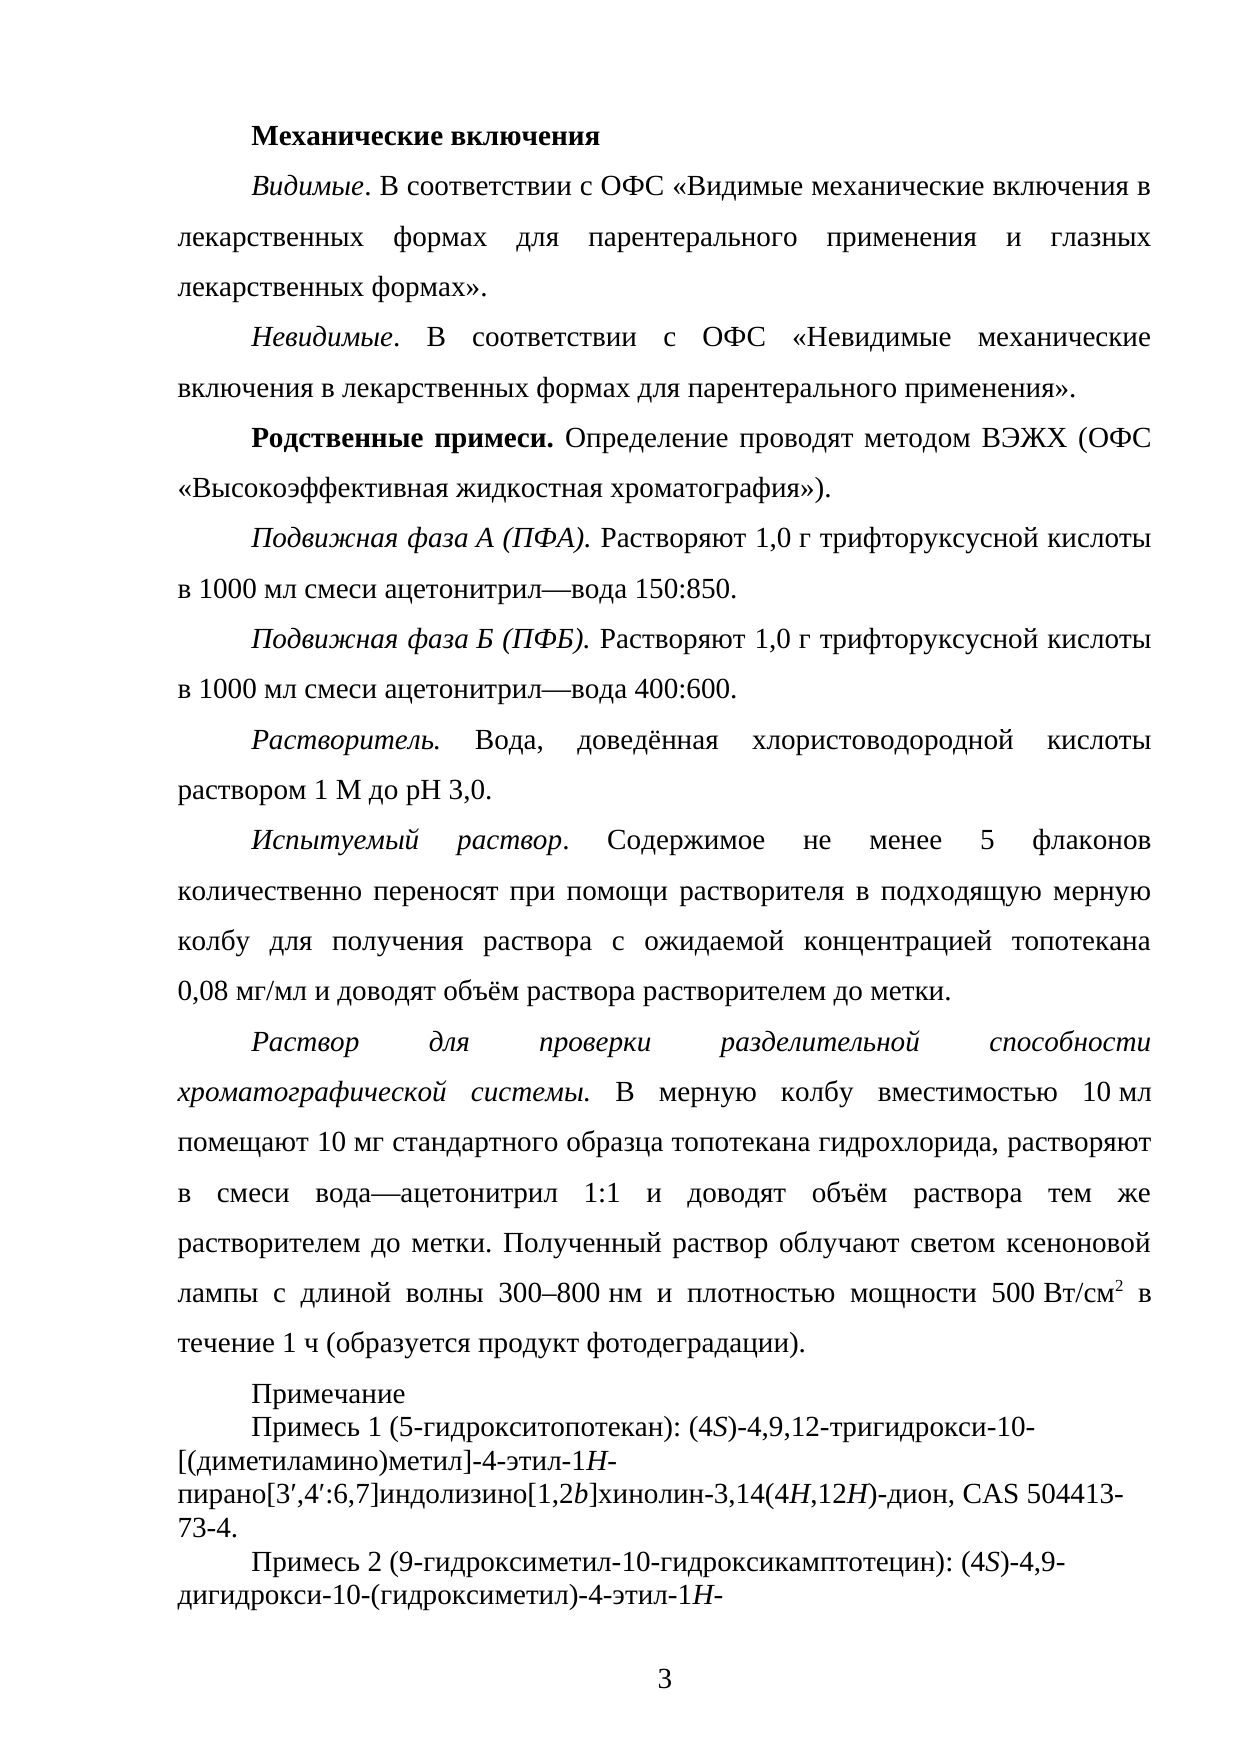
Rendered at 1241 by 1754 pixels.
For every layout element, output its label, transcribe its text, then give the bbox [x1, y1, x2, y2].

text Невидимые. В соответствии с ОФС «Невидимые механические включения в лекарственных формах для парентерального применения». [177, 319, 1152, 403]
text Примесь 1 (5-гидрокситопотекан): (4S)-4,9,12-тригидрокси-10-[(диметиламино)метил]-4-этил-1Н-пирано[3ʹ,4ʹ:6,7]индолизино[1,2b]хинолин-3,14(4Н,12Н)-дион, CAS 504413-73-4. [177, 1409, 1152, 1544]
text Родственные примеси. Определение проводят методом ВЭЖХ (ОФС «Высокоэффективная жидкостная хроматография»). [177, 420, 1152, 504]
text Примечание [177, 1376, 1152, 1409]
text Видимые. В соответствии с ОФС «Видимые механические включения в лекарственных формах для парентерального применения и глазных лекарственных формах». [177, 168, 1152, 303]
text Испытуемый раствор. Содержимое не менее 5 флаконов количественно переносят при помощи растворителя в подходящую мерную колбу для получения раствора с ожидаемой концентрацией топотекана 0,08 мг/мл и доводят объём раствора растворителем до метки. [177, 822, 1152, 1007]
text Подвижная фаза А (ПФА). Растворяют 1,0 г трифторуксусной кислоты в 1000 мл смеси ацетонитрил—вода 150:850. [177, 521, 1152, 604]
text Механические включения [177, 118, 1152, 152]
text Раствор для проверки разделительной способности хроматографической системы. В мерную колбу вместимостью 10 мл помещают 10 мг стандартного образца топотекана гидрохлорида, растворяют в смеси вода—ацетонитрил 1:1 и доводят объём раствора тем же растворителем до метки. Полученный раствор облучают светом ксеноновой лампы с длиной волны 300–800 нм и плотностью мощности 500 Вт/см2 в течение 1 ч (образуется продукт фотодеградации). [177, 1024, 1152, 1359]
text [177, 1544, 1152, 1611]
text Подвижная фаза Б (ПФБ). Растворяют 1,0 г трифторуксусной кислоты в 1000 мл смеси ацетонитрил—вода 400:600. [177, 621, 1152, 705]
text Растворитель. Вода, доведённая хлористоводородной кислоты раствором 1 М до рН 3,0. [177, 722, 1152, 806]
